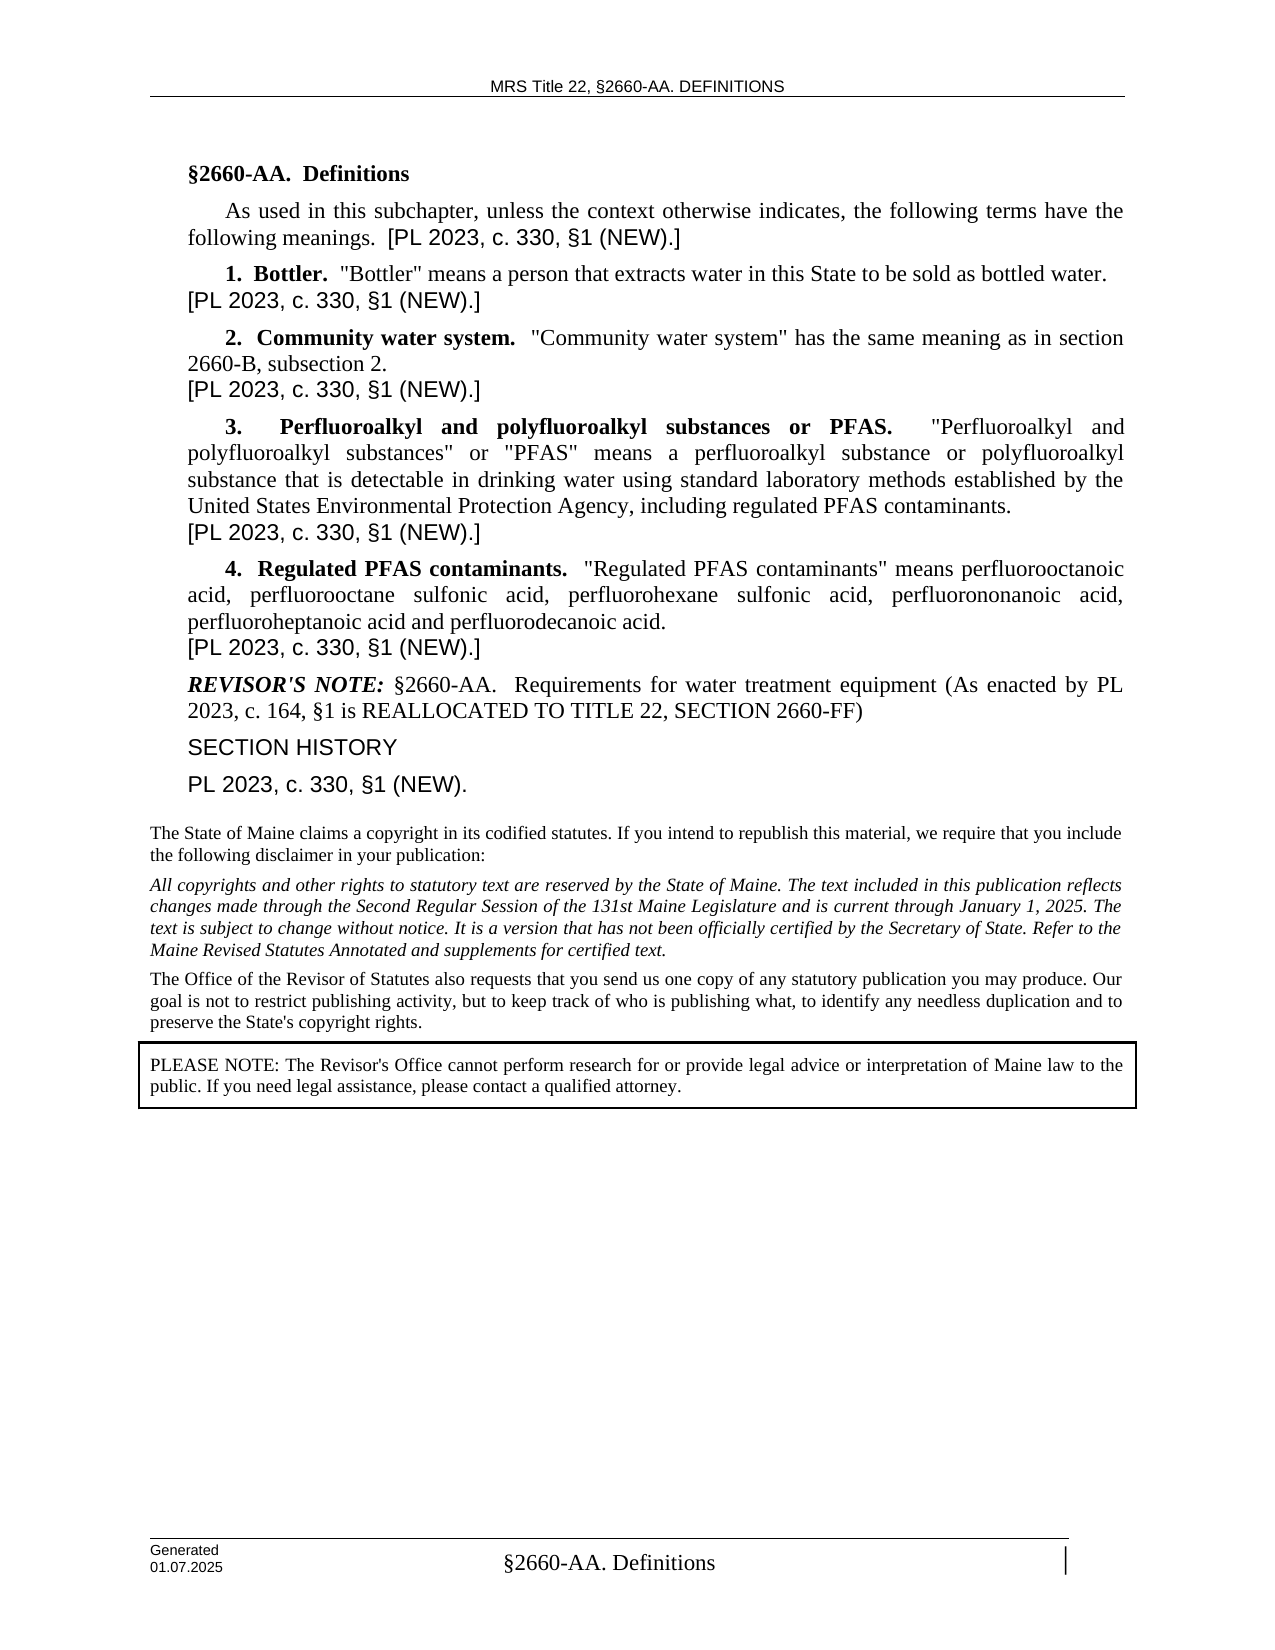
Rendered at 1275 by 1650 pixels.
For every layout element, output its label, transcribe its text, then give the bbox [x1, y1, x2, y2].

text The State of Maine claims a copyright in its codified statutes. If you intend to republish this material, we require that you include the following disclaimer in your publication: [150, 822, 1125, 865]
text As used in this subchapter, unless the context otherwise indicates, the following terms have the following meanings. [PL 2023, c. 330, §1 (NEW).] [187, 197, 1125, 250]
text [PL 2023, c. 330, §1 (NEW).] [187, 376, 1125, 403]
text PLEASE NOTE: The Revisor's Office cannot perform research for or provide legal advice or interpretation of Maine law to the public. If you need legal assistance, please contact a qualified attorney. [140, 1044, 1135, 1107]
text [PL 2023, c. 330, §1 (NEW).] [187, 634, 1125, 661]
text [PL 2023, c. 330, §1 (NEW).] [187, 287, 1125, 313]
text PL 2023, c. 330, §1 (NEW). [187, 771, 1125, 797]
text 2. Community water system. "Community water system" has the same meaning as in section 2660‑B, subsection 2. [187, 323, 1125, 376]
text 4. Regulated PFAS contaminants. "Regulated PFAS contaminants" means perfluorooctanoic acid, perfluorooctane sulfonic acid, perfluorohexane sulfonic acid, perfluorononanoic acid, perfluoroheptanoic acid and perfluorodecanoic acid. [187, 555, 1125, 634]
text Revisor's Note: §2660-AA. Requirements for water treatment equipment (As enacted by PL 2023, c. 164, §1 is REALLOCATED TO TITLE 22, SECTION 2660-FF) [187, 671, 1125, 724]
text 3. Perfluoroalkyl and polyfluoroalkyl substances or PFAS. "Perfluoroalkyl and polyfluoroalkyl substances" or "PFAS" means a perfluoroalkyl substance or polyfluoroalkyl substance that is detectable in drinking water using standard laboratory methods established by the United States Environmental Protection Agency, including regulated PFAS contaminants. [187, 413, 1125, 518]
text [PL 2023, c. 330, §1 (NEW).] [187, 518, 1125, 545]
text 1. Bottler. "Bottler" means a person that extracts water in this State to be sold as bottled water. [187, 260, 1125, 287]
text SECTION HISTORY [187, 734, 1125, 761]
text All copyrights and other rights to statutory text are reserved by the State of Maine. The text included in this publication reflects changes made through the Second Regular Session of the 131st Maine Legislature and is current through January 1, 2025 . The text is subject to change without notice. It is a version that has not been officially certified by the Secretary of State. Refer to the Maine Revised Statutes Annotated and supplements for certified text. [150, 874, 1125, 960]
text §2660-AA. Definitions [187, 160, 1125, 187]
text The Office of the Revisor of Statutes also requests that you send us one copy of any statutory publication you may produce. Our goal is not to restrict publishing activity, but to keep track of who is publishing what, to identify any needless duplication and to preserve the State's copyright rights. [150, 968, 1125, 1033]
